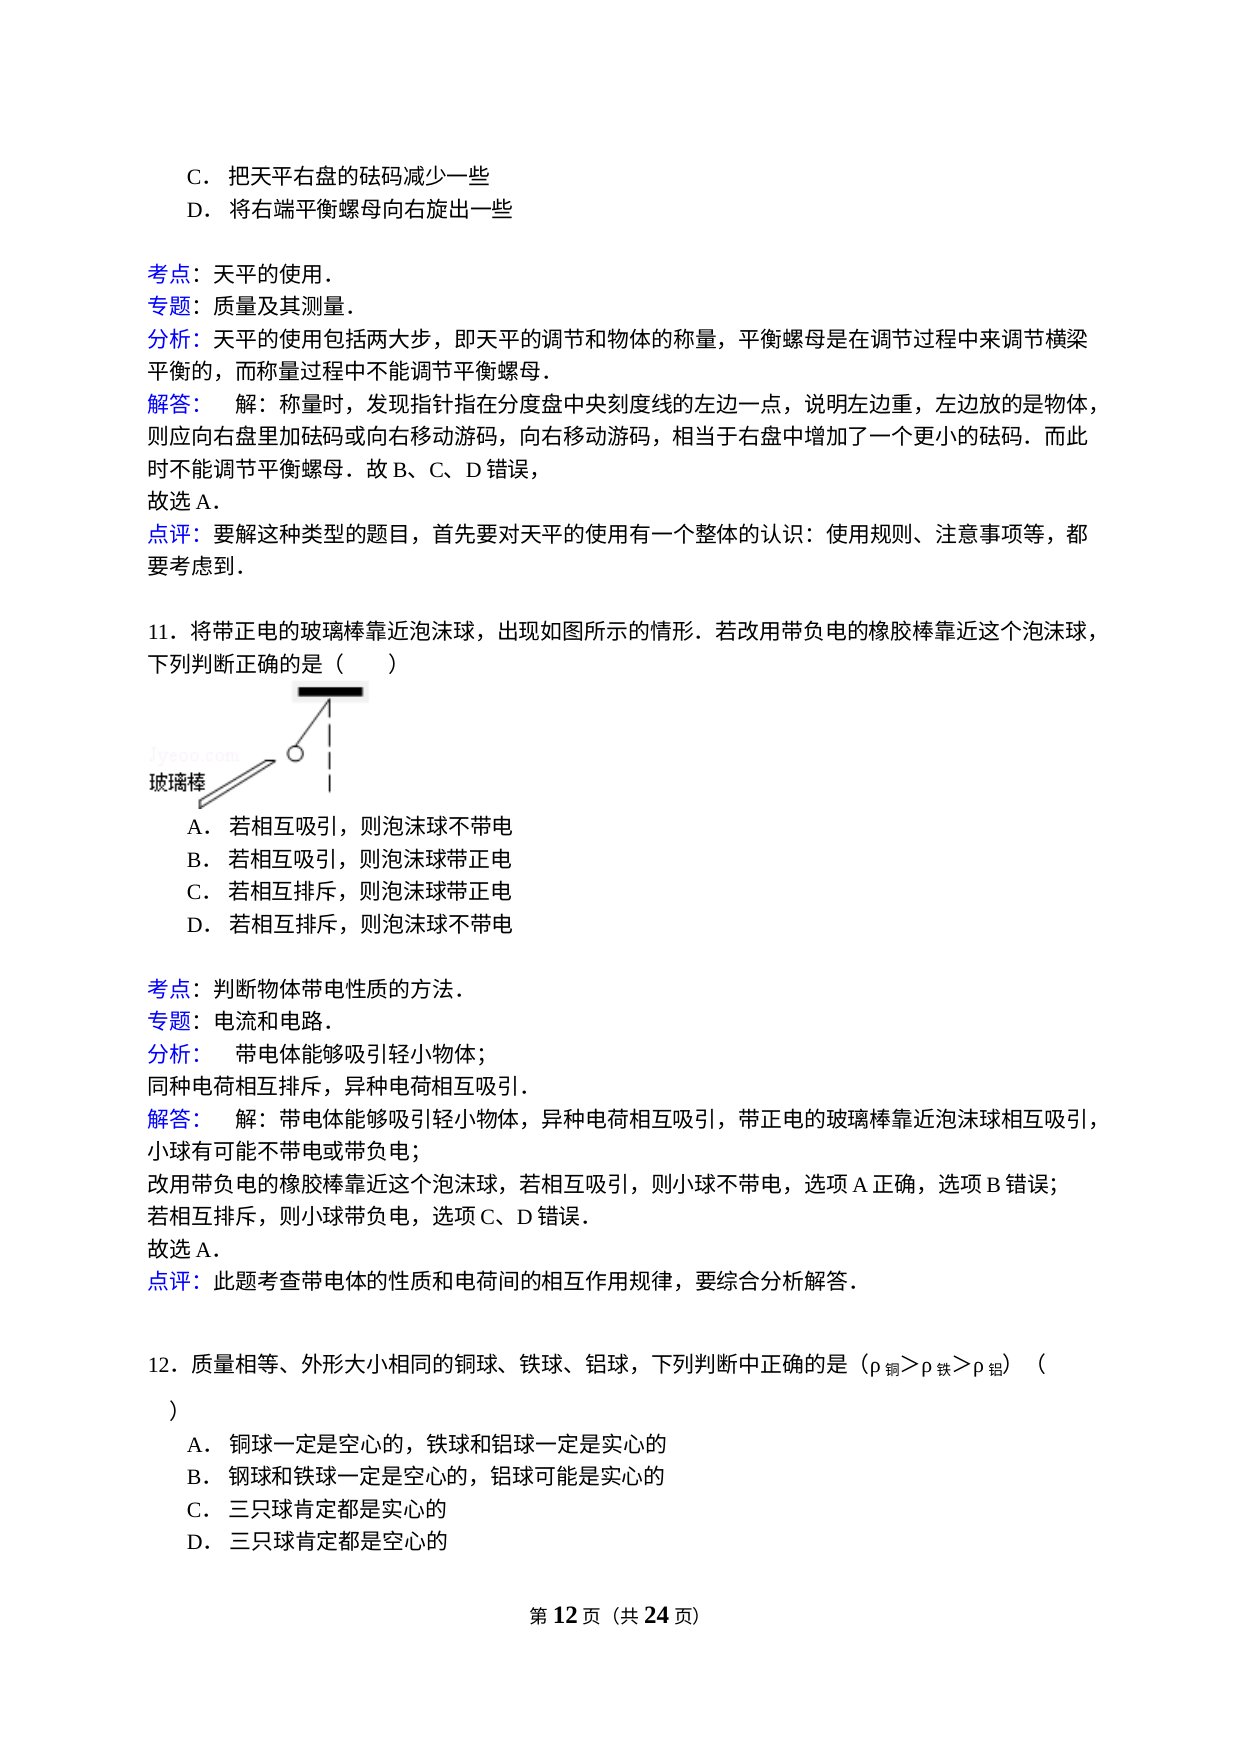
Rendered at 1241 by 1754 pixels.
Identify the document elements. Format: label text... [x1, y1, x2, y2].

text D． 若相互排斥，则泡沫球不带电 [147, 906, 1093, 939]
picture [147, 679, 370, 809]
text 12．质量相等、外形大小相同的铜球、铁球、铝球，下列判断中正确的是（ρ铜＞ρ铁＞ρ铝）（ ） [148, 1329, 1093, 1426]
text 专题： 质量及其测量． [147, 289, 1093, 321]
text B． 若相互吸引，则泡沫球带正电 [147, 841, 1093, 874]
text 点评： 要解这种类型的题目，首先要对天平的使用有一个整体的认识：使用规则、注意事项等，都要考虑到． [147, 516, 1093, 581]
text A． 铜球一定是空心的，铁球和铝球一定是实心的 [147, 1426, 1093, 1459]
text 专题： 电流和电路． [147, 1004, 1093, 1036]
text A． 若相互吸引，则泡沫球不带电 [147, 809, 1093, 841]
text 点评： 此题考查带电体的性质和电荷间的相互作用规律，要综合分析解答． [147, 1264, 1093, 1296]
text 同种电荷相互排斥，异种电荷相互吸引． [147, 1069, 1093, 1101]
text C． 若相互排斥，则泡沫球带正电 [147, 874, 1093, 906]
text 故选A． [147, 484, 1093, 516]
text 分析： 带电体能够吸引轻小物体； [148, 1036, 1093, 1069]
text 故选A． [147, 1231, 1093, 1264]
text 分析： 天平的使用包括两大步，即天平的调节和物体的称量，平衡螺母是在调节过程中来调节横梁平衡的，而称量过程中不能调节平衡螺母． [147, 321, 1093, 386]
text D． 将右端平衡螺母向右旋出一些 [147, 191, 1093, 224]
text 11．将带正电的玻璃棒靠近泡沫球，出现如图所示的情形．若改用带负电的橡胶棒靠近这个泡沫球，下列判断正确的是（ ） [148, 614, 1093, 679]
text D． 三只球肯定都是空心的 [147, 1524, 1093, 1556]
text C． 把天平右盘的砝码减少一些 [147, 159, 1093, 191]
text 考点： 判断物体带电性质的方法． [147, 971, 1093, 1004]
text 若相互排斥，则小球带负电，选项C、D错误． [148, 1199, 1093, 1231]
text 解答： 解：带电体能够吸引轻小物体，异种电荷相互吸引，带正电的玻璃棒靠近泡沫球相互吸引，小球有可能不带电或带负电； [148, 1101, 1093, 1166]
text 解答： 解：称量时，发现指针指在分度盘中央刻度线的左边一点，说明左边重，左边放的是物体，则应向右盘里加砝码或向右移动游码，向右移动游码，相当于右盘中增加了一个更小的砝码．而此时不能调节平衡螺母．故B、C、D错误， [148, 386, 1093, 484]
text 考点： 天平的使用． [147, 256, 1093, 289]
text B． 钢球和铁球一定是空心的，铝球可能是实心的 [147, 1459, 1093, 1491]
text C． 三只球肯定都是实心的 [147, 1491, 1093, 1524]
text 改用带负电的橡胶棒靠近这个泡沫球，若相互吸引，则小球不带电，选项A正确，选项B错误； [148, 1166, 1093, 1199]
